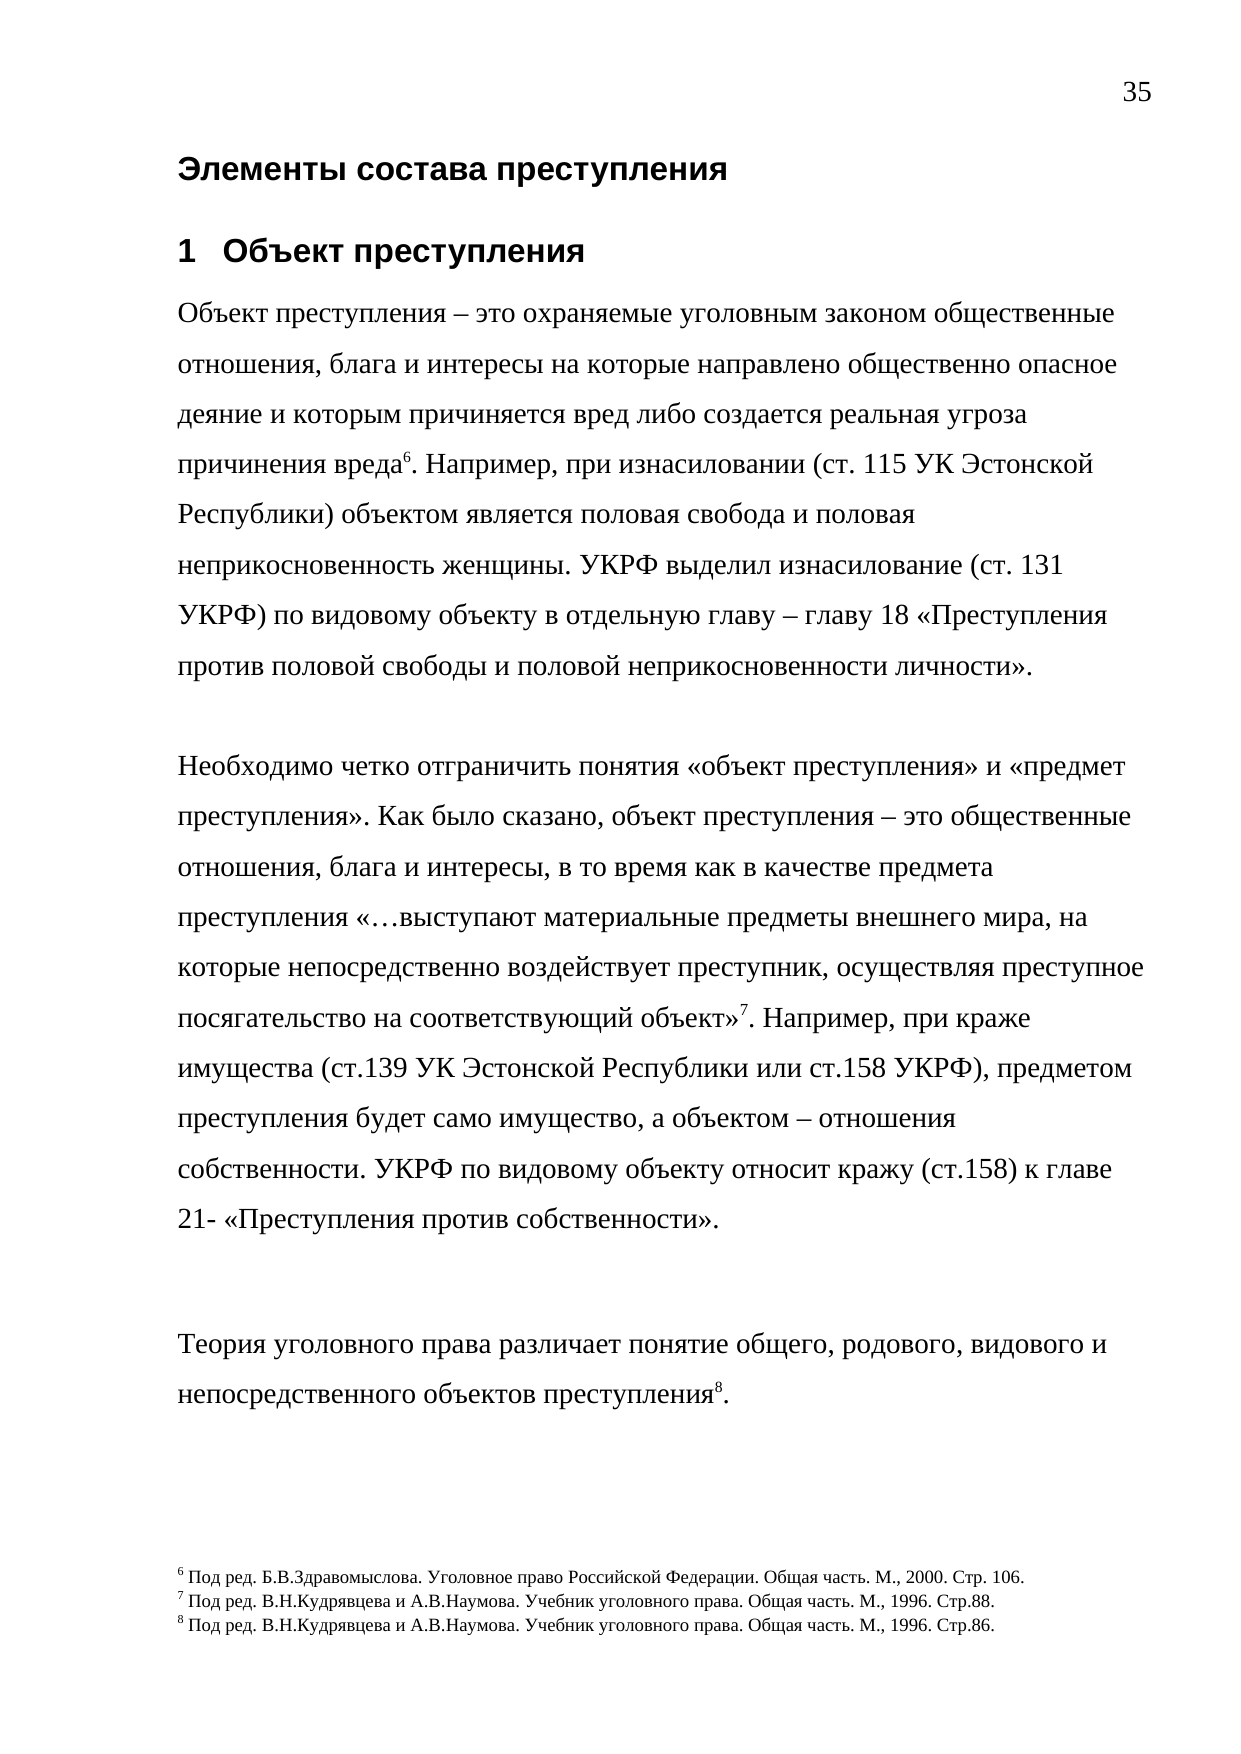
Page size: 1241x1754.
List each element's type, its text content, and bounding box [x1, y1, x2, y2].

text Теория уголовного права различает понятие общего, родового, видового и непосредственного объектов преступления. [177, 1326, 1152, 1409]
text Элементы состава преступления [177, 149, 1152, 187]
subtitle Объект преступления [177, 232, 1152, 270]
text Объект преступления – это охраняемые уголовным законом общественные отношения, блага и интересы на которые направлено общественно опасное деяние и которым причиняется вред либо создается реальная угроза причинения вреда. Например, при изнасиловании (ст. 115 УК Эстонской Республики) объектом является половая свобода и половая неприкосновенность женщины. УКРФ выделил изнасилование (ст. 131 УКРФ) по видовому объекту в отдельную главу – главу 18 «Преступления против половой свободы и половой неприкосновенности личности». [177, 295, 1152, 681]
text Необходимо четко отграничить понятия «объект преступления» и «предмет преступления». Как было сказано, объект преступления – это общественные отношения, блага и интересы, в то время как в качестве предмета преступления «…выступают материальные предметы внешнего мира, на которые непосредственно воздействует преступник, осуществляя преступное посягательство на соответствующий объект». Например, при краже имущества (ст.139 УК Эстонской Республики или ст.158 УКРФ), предметом преступления будет само имущество, а объектом – отношения собственности. УКРФ по видовому объекту относит кражу (ст.158) к главе 21- «Преступления против собственности». [177, 748, 1152, 1234]
